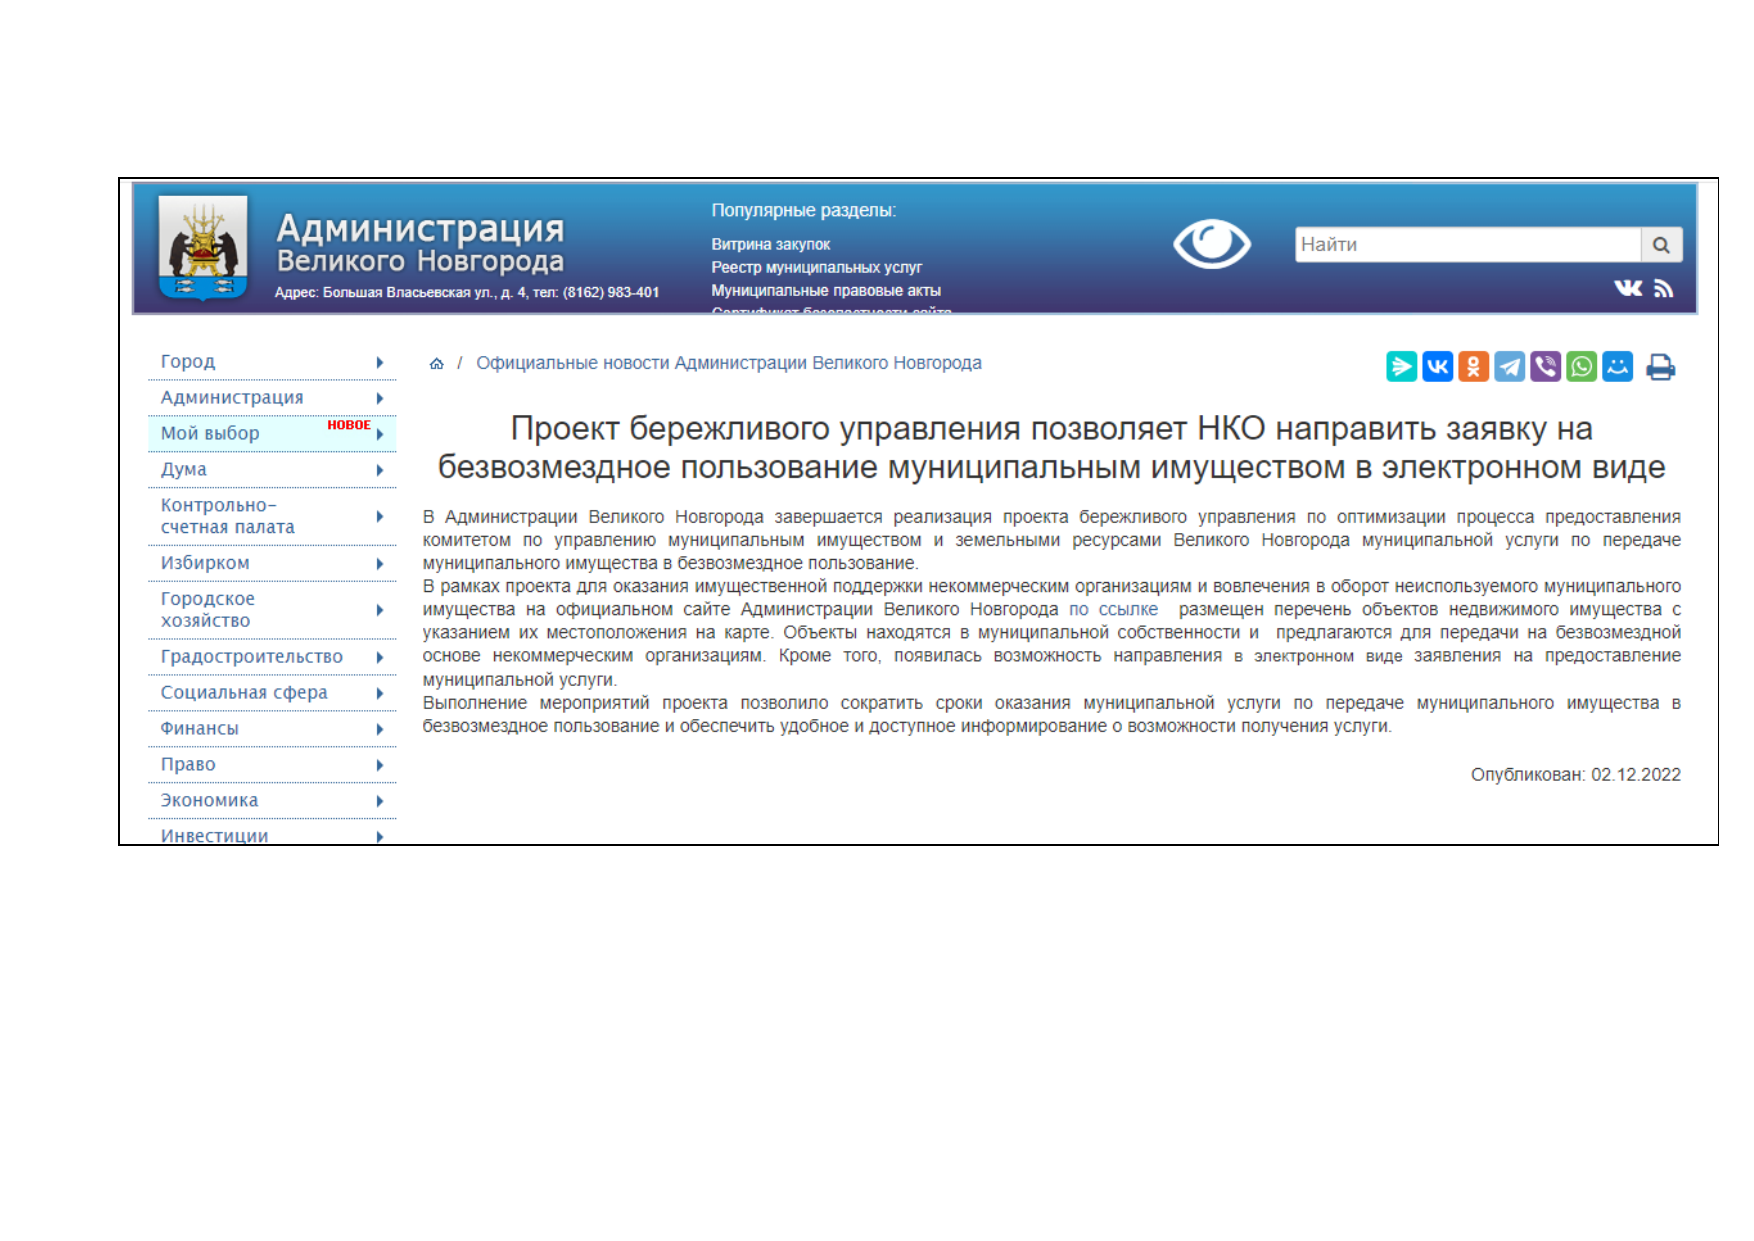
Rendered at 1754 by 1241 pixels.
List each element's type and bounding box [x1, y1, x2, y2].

picture [120, 179, 1718, 844]
